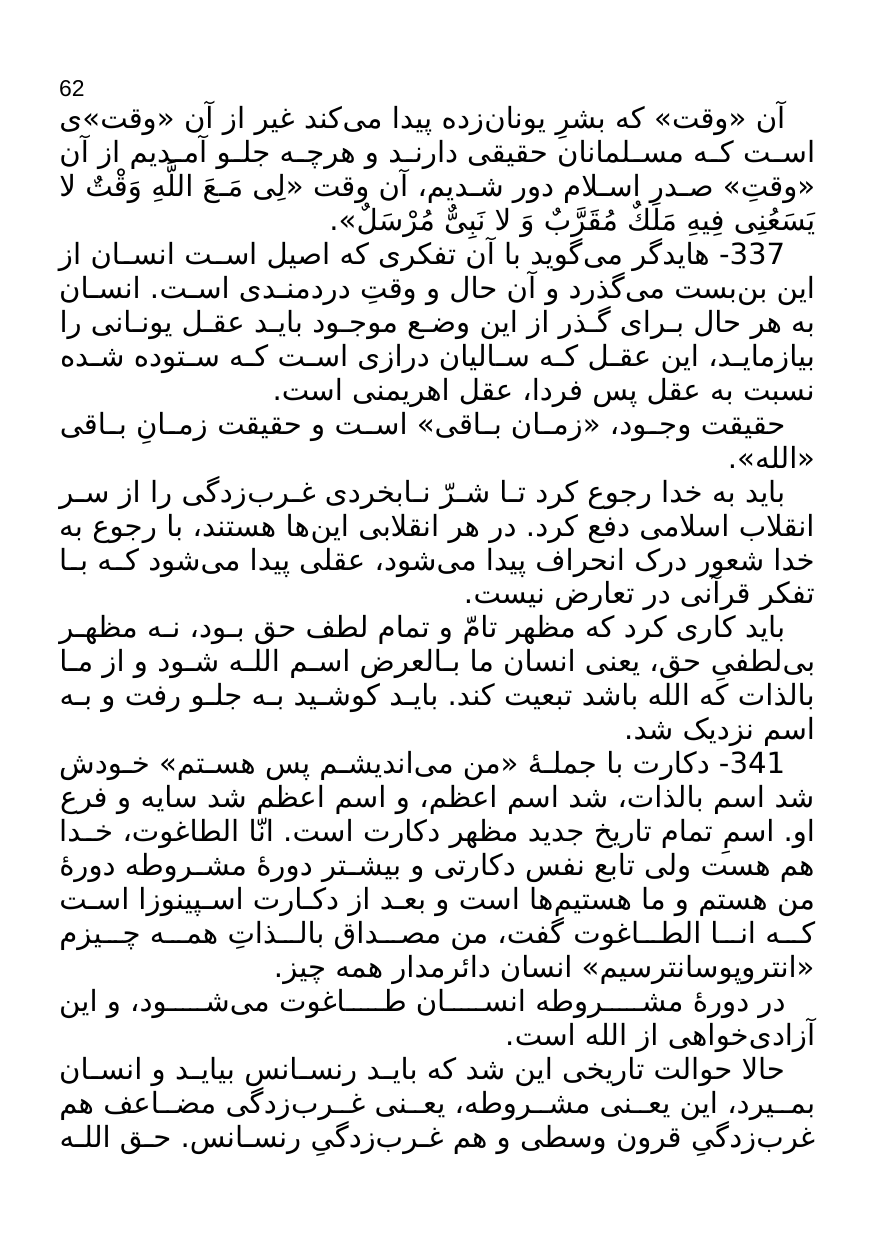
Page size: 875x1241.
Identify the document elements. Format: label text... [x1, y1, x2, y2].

text باید به خدا رجوع کرد تا شرّ نابخردی غرب‌زدگی را از سر انقلاب اسلامی دفع کرد. در هر انقلابی این‌ها هستند، با رجوع به خدا شعور درک انحراف پیدا می‌شود، عقلی پیدا می‌شود که با تفکر قرآنی در تعارض نیست. [59, 475, 815, 611]
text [59, 1052, 815, 1154]
text 341- دکارت با جملۀ «من می‌اندیشم پس هستم» خودش شد اسم بالذات، شد اسم اعظم، و اسم اعظم شد سایه و فرع او. اسمِ تمام تاریخ جدید مظهر دکارت است. انّا الطاغوت، خدا هم هست ولی تابع نفس دکارتی و بیشتر دورۀ مشروطه دورۀ من هستم و ما هستیم‌ها است و بعد از دکارت اسپینوزا است که انا الطاغوت گفت، من مصداق بالذاتِ همه چیزم «انتروپوسانترسیم» انسان دائرمدار همه چیز. [59, 747, 815, 984]
text حقیقت وجود، «زمان باقی» است و حقیقت زمانِ باقی «الله». [59, 407, 815, 475]
text 337- هایدگر می‌گوید با آن تفکری که اصیل است انسان از این بن‌بست می‌گذرد و آن حال و وقتِ دردمندی است. انسان به هر حال برای گذر از این وضع موجود باید عقل یونانی را بیازماید، این عقل که سالیان درازی است که ستوده شده نسبت به عقل پس فردا، عقل اهریمنی است. [59, 237, 815, 407]
text در دورۀ مشروطه انسان طاغوت می‌شود، و این آزادی‌خواهی از الله است. [59, 984, 815, 1052]
text باید کاری کرد که مظهر تامّ و تمام لطف حق بود، نه مظهر بی‌لطفیِ حق، یعنی انسان ما بالعرض اسم الله شود و از ما بالذات که الله باشد تبعیت کند. باید کوشید به جلو رفت و به اسم نزدیک شد. [59, 611, 815, 747]
text آن «وقت» که بشرِ یونان‌زده پیدا می‌کند غیر از آن «وقت»ی است که مسلمانان حقیقی دارند و هرچه جلو آمدیم از آن «وقتِ» صدر اسلام دور شدیم، آن وقت «لِى مَعَ اللَّهِ وَقْتٌ لا يَسَعُنِى فِيهِ مَلَكٌ مُقَرَّبٌ وَ لا نَبِىٌّ مُرْسَلٌ». [59, 101, 815, 237]
